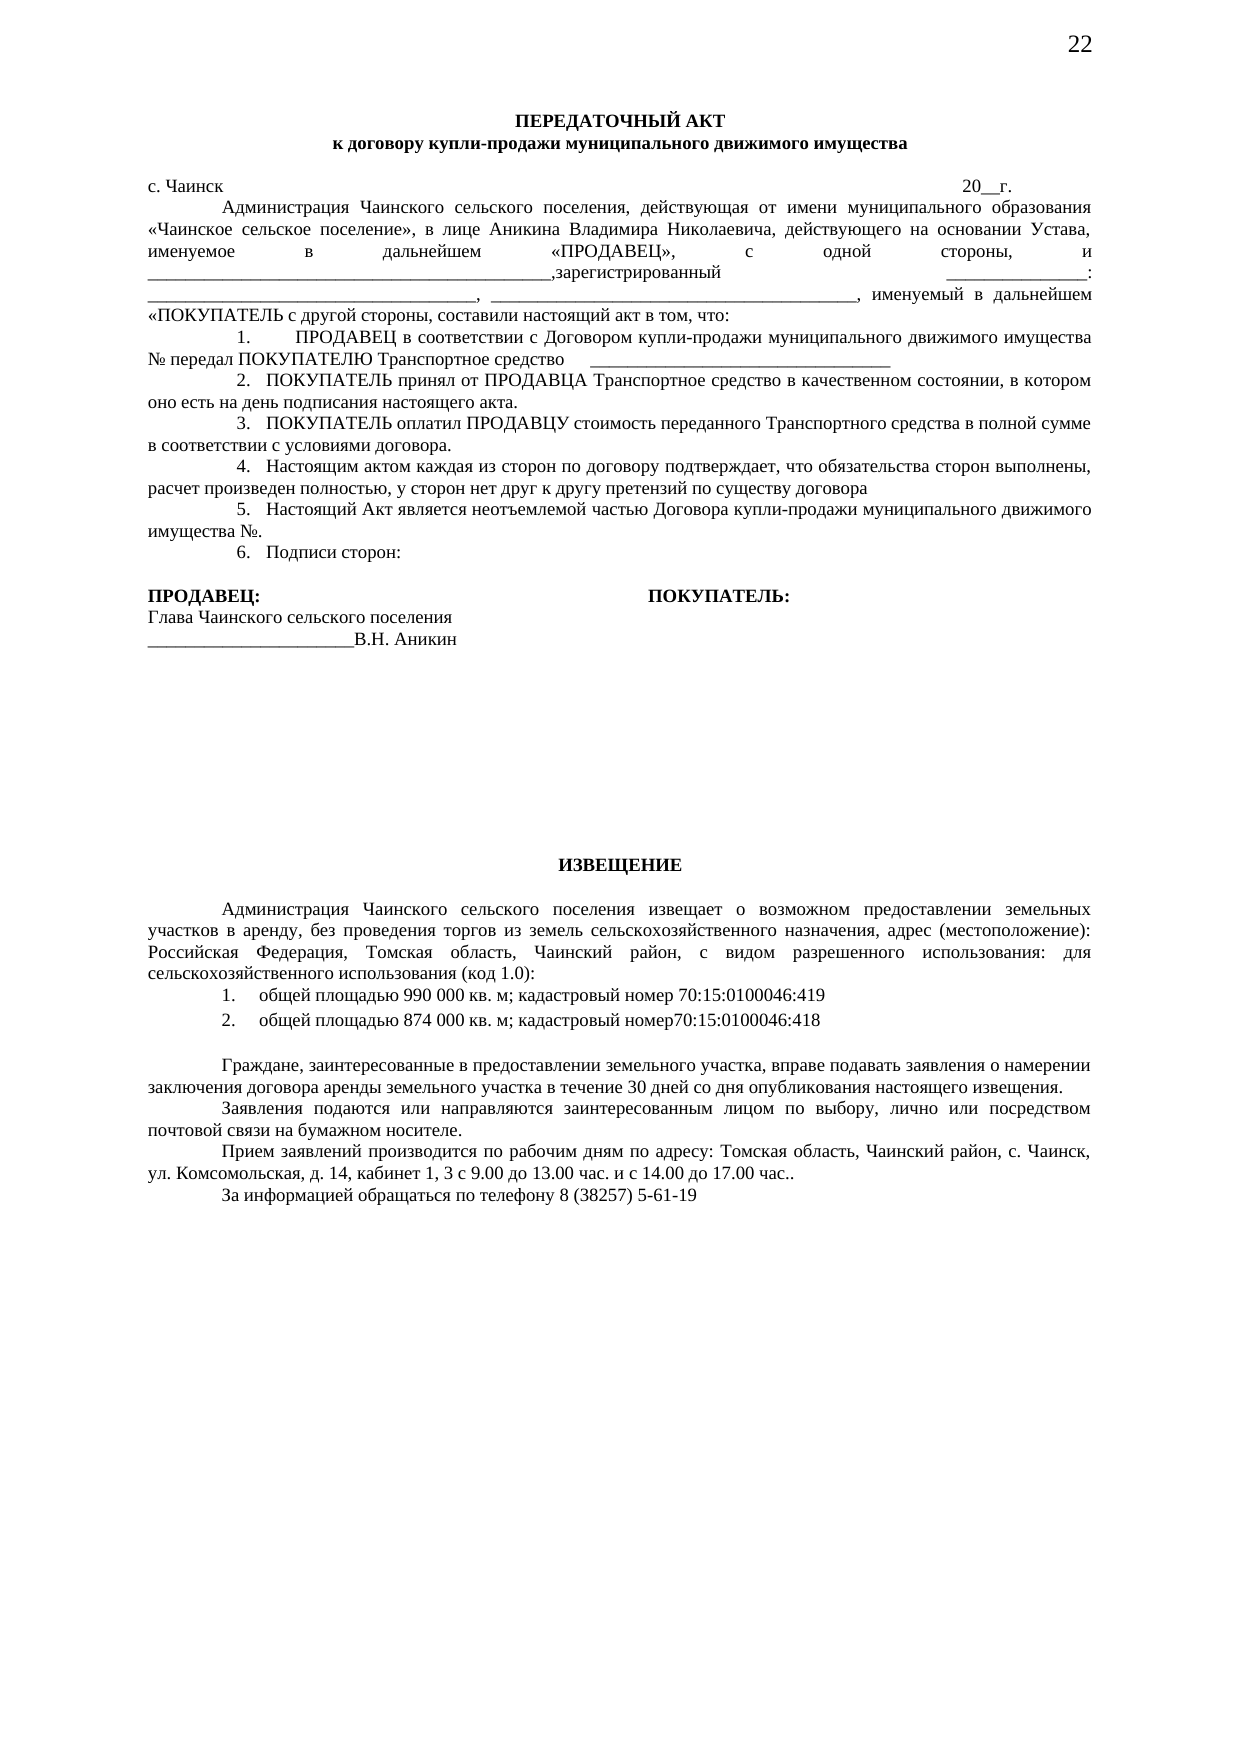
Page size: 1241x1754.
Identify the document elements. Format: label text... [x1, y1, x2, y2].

list общей площадью 990 000 кв. м; кадастровый номер 70:15:0100046:419 [221, 984, 1092, 1005]
text ПЕРЕДАТОЧНЫЙ АКТ [148, 110, 1092, 132]
text Граждане, заинтересованные в предоставлении земельного участка, вправе подавать заявления о намерении заключения договора аренды земельного участка в течение 30 дней со дня опубликования настоящего извещения. [148, 1054, 1092, 1097]
list Настоящий Акт является неотъемлемой частью Договора купли-продажи муниципального движимого имущества №. [148, 498, 1092, 541]
list Настоящим актом каждая из сторон по договору подтверждает, что обязательства сторон выполнены, расчет произведен полностью, у сторон нет друг к другу претензий по существу договора [148, 455, 1092, 498]
table_header ПОКУПАТЕЛЬ: [637, 585, 1104, 789]
table_header ПРОДАВЕЦ: Глава Чаинского сельского поселения ______________________В.Н. Аникин [136, 585, 637, 789]
list ПОКУПАТЕЛЬ принял от ПРОДАВЦА Транспортное средство в качественном состоянии, в котором оно есть на день подписания настоящего акта. [148, 369, 1092, 412]
text с. Чаинск 20__г. [148, 175, 1092, 196]
text Заявления подаются или направляются заинтересованным лицом по выбору, лично или посредством почтовой связи на бумажном носителе. [148, 1097, 1092, 1140]
list общей площадью 874 000 кв. м; кадастровый номер70:15:0100046:418 [221, 1008, 1092, 1030]
list Подписи сторон: [148, 541, 1092, 563]
text к договору купли-продажи муниципального движимого имущества [148, 132, 1092, 153]
text Администрация Чаинского сельского поселения, действующая от имени муниципального образования «Чаинское сельское поселение», в лице Аникина Владимира Николаевича, действующего на основании Устава, именуемое в дальнейшем «ПРОДАВЕЦ», с одной стороны, и ___________________________________________,зарегистрированный _______________: ___________________________________, _______________________________________, именуемый в дальнейшем «ПОКУПАТЕЛЬ с другой стороны, составили настоящий акт в том, что: [148, 196, 1092, 326]
list ПРОДАВЕЦ в соответствии с Договором купли-продажи муниципального движимого имущества № передал ПОКУПАТЕЛЮ Транспортное средство ________________________________ [148, 326, 1092, 369]
list ПОКУПАТЕЛЬ оплатил ПРОДАВЦУ стоимость переданного Транспортного средства в полной сумме в соответствии с условиями договора. [148, 412, 1092, 455]
text ИЗВЕЩЕНИЕ [148, 854, 1092, 876]
text Прием заявлений производится по рабочим дням по адресу: Томская область, Чаинский район, с. Чаинск, ул. Комсомольская, д. 14, кабинет 1, 3 с 9.00 до 13.00 час. и с 14.00 до 17.00 час.. [148, 1140, 1092, 1183]
text Администрация Чаинского сельского поселения извещает о возможном предоставлении земельных участков в аренду, без проведения торгов из земель сельскохозяйственного назначения, адрес (местоположение): Российская Федерация, Томская область, Чаинский район, с видом разрешенного использования: для сельскохозяйственного использования (код 1.0): [148, 897, 1092, 984]
text За информацией обращаться по телефону 8 (38257) 5-61-19 [148, 1183, 1092, 1205]
